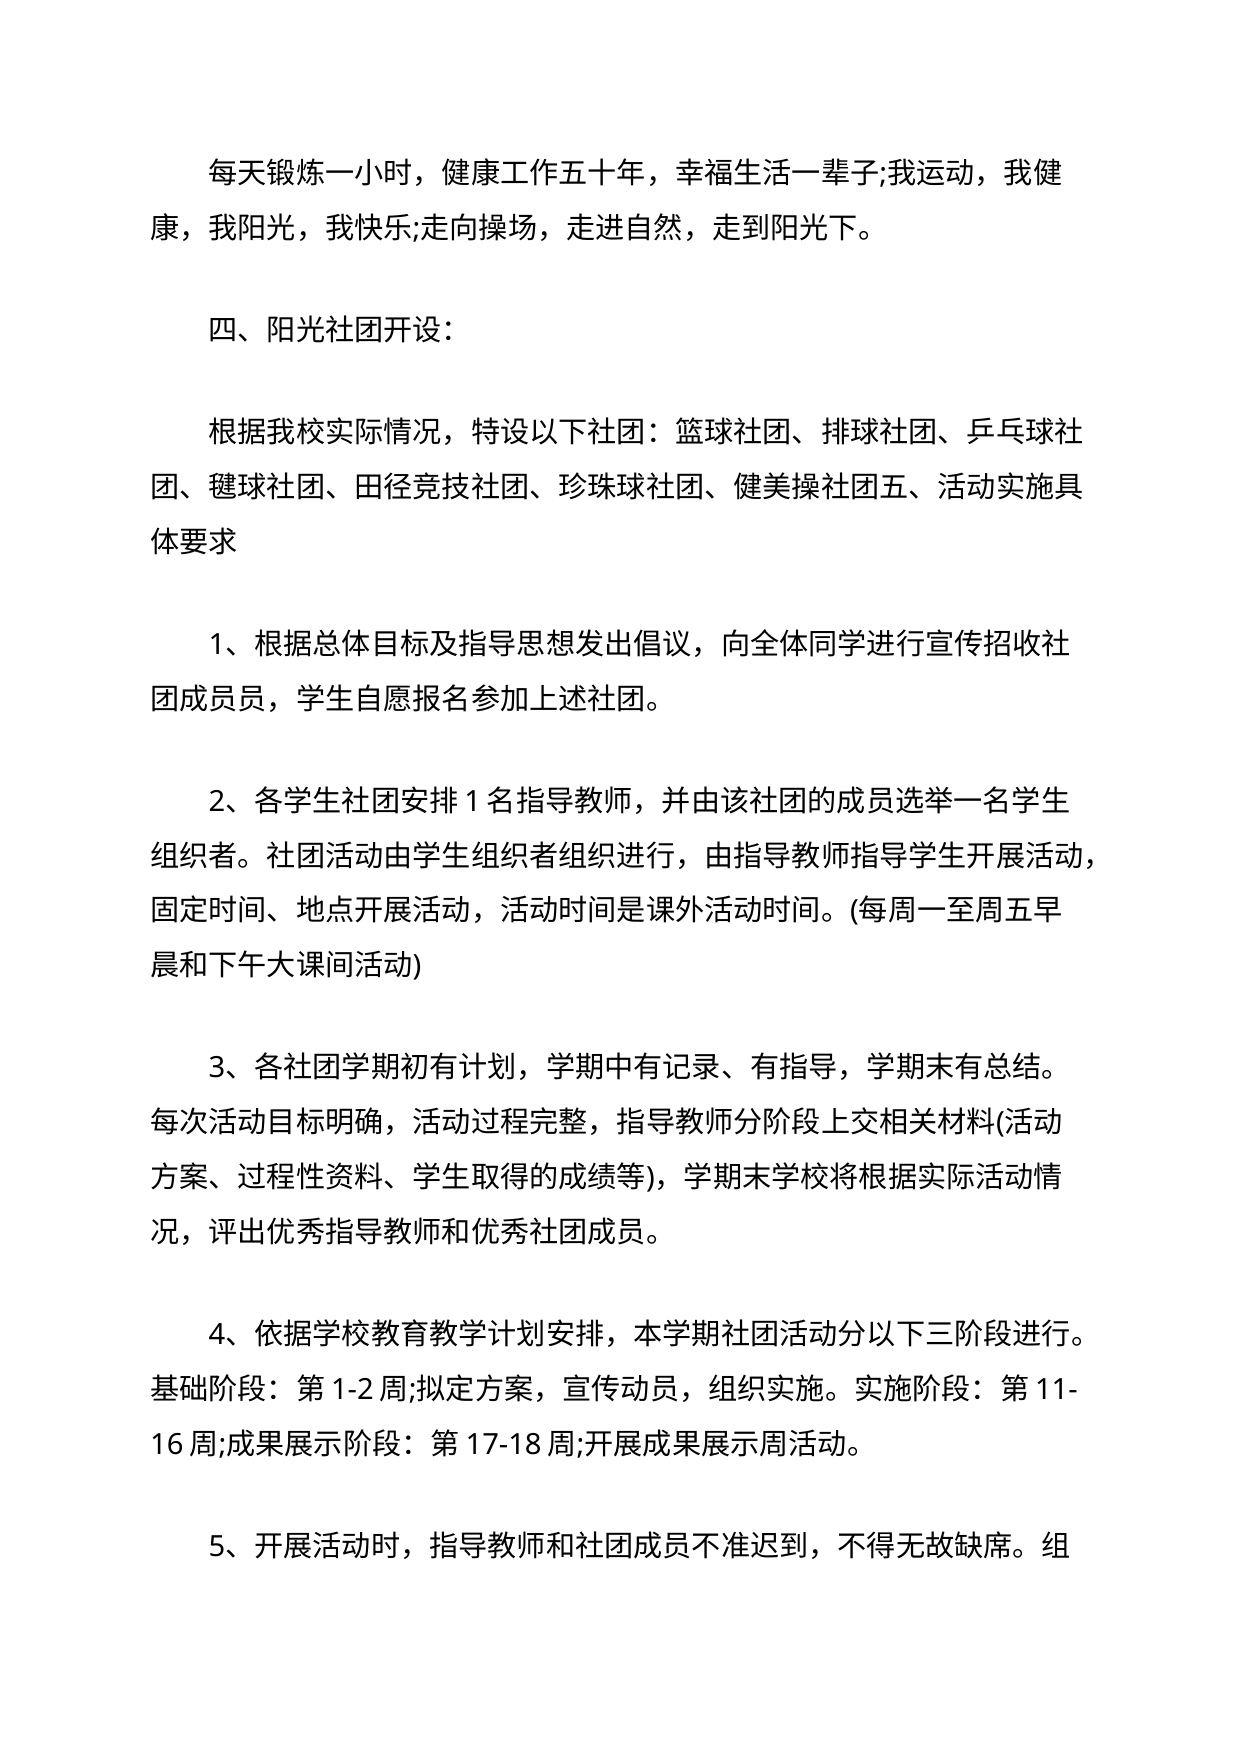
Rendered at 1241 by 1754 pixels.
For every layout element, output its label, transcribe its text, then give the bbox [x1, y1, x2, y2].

text 4、依据学校教育教学计划安排，本学期社团活动分以下三阶段进行。基础阶段：第1-2周;拟定方案，宣传动员，组织实施。实施阶段：第11-16周;成果展示阶段：第17-18周;开展成果展示周活动。 [150, 1311, 1090, 1463]
text 3、各社团学期初有计划，学期中有记录、有指导，学期末有总结。每次活动目标明确，活动过程完整，指导教师分阶段上交相关材料(活动方案、过程性资料、学生取得的成绩等)，学期末学校将根据实际活动情况，评出优秀指导教师和优秀社团成员。 [150, 1044, 1090, 1251]
text 四、阳光社团开设： [150, 307, 1090, 349]
text 根据我校实际情况，特设以下社团：篮球社团、排球社团、乒乓球社团、毽球社团、田径竞技社团、珍珠球社团、健美操社团五、活动实施具体要求 [150, 409, 1090, 561]
text 2、各学生社团安排1名指导教师，并由该社团的成员选举一名学生组织者。社团活动由学生组织者组织进行，由指导教师指导学生开展活动，固定时间、地点开展活动，活动时间是课外活动时间。(每周一至周五早晨和下午大课间活动) [150, 777, 1090, 984]
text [150, 1523, 1090, 1565]
text 每天锻炼一小时，健康工作五十年，幸福生活一辈子;我运动，我健康，我阳光，我快乐;走向操场，走进自然，走到阳光下。 [150, 150, 1090, 247]
text 1、根据总体目标及指导思想发出倡议，向全体同学进行宣传招收社团成员员，学生自愿报名参加上述社团。 [150, 620, 1090, 718]
